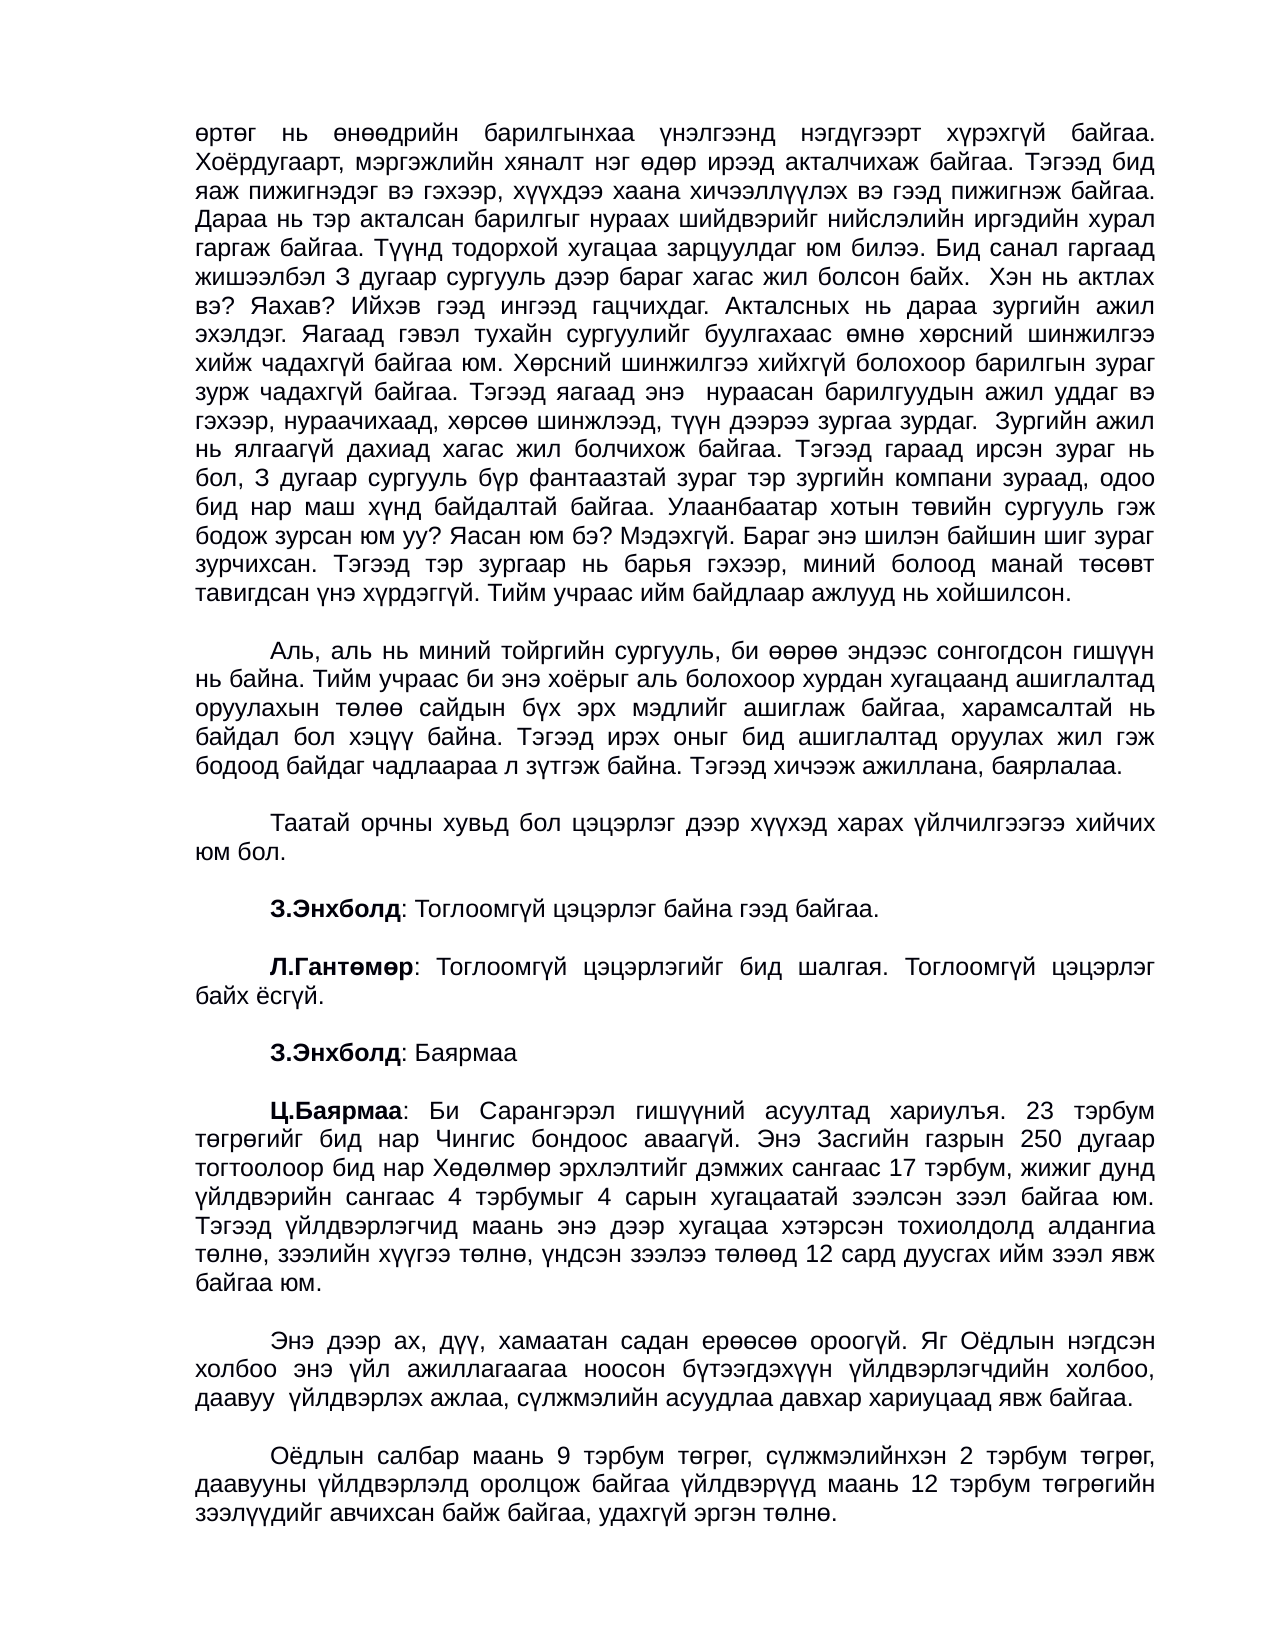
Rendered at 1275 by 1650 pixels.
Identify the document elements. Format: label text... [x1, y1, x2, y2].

text Аль, аль нь миний тойргийн сургууль, би өөрөө эндээс сонгогдсон гишүүн нь байна. Тийм учраас би энэ хоёрыг аль болохоор хурдан хугацаанд ашиглалтад оруулахын төлөө сайдын бүх эрх мэдлийг ашиглаж байгаа, харамсалтай нь байдал бол хэцүү байна. Тэгээд ирэх оныг бид ашиглалтад оруулах жил гэж бодоод байдаг чадлаараа л зүтгэж байна. Тэгээд хичээж ажиллана, баярлалаа. [195, 636, 1156, 779]
text З.Энхболд: Баярмаа [195, 1038, 1156, 1067]
text Ц.Баярмаа: Би Сарангэрэл гишүүний асуултад хариулъя. 23 тэрбум төгрөгийг бид нар Чингис бондоос аваагүй. Энэ Засгийн газрын 250 дугаар тогтоолоор бид нар Хөдөлмөр эрхлэлтийг дэмжих сангаас 17 тэрбум, жижиг дунд үйлдвэрийн сангаас 4 тэрбумыг 4 сарын хугацаатай зээлсэн зээл байгаа юм. Тэгээд үйлдвэрлэгчид маань энэ дээр хугацаа хэтэрсэн тохиолдолд алдангиа төлнө, зээлийн хүүгээ төлнө, үндсэн зээлээ төлөөд 12 сард дуусгах ийм зээл явж байгаа юм. [195, 1096, 1156, 1297]
text Таатай орчны хувьд бол цэцэрлэг дээр хүүхэд харах үйлчилгээгээ хийчих юм бол. [195, 808, 1156, 866]
text Оёдлын салбар маань 9 тэрбум төгрөг, сүлжмэлийнхэн 2 тэрбум төгрөг, даавууны үйлдвэрлэлд оролцож байгаа үйлдвэрүүд маань 12 тэрбум төгрөгийн зээлүүдийг авчихсан байж байгаа, удахгүй эргэн төлнө. [195, 1441, 1156, 1527]
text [195, 118, 1156, 607]
text З.Энхболд: Тоглоомгүй цэцэрлэг байна гээд байгаа. [195, 894, 1156, 923]
text Л.Гантөмөр: Тоглоомгүй цэцэрлэгийг бид шалгая. Тоглоомгүй цэцэрлэг байх ёсгүй. [195, 952, 1156, 1009]
text Энэ дээр ах, дүү, хамаатан садан ерөөсөө ороогүй. Яг Оёдлын нэгдсэн холбоо энэ үйл ажиллагаагаа ноосон бүтээгдэхүүн үйлдвэрлэгчдийн холбоо, даавуу үйлдвэрлэх ажлаа, сүлжмэлийн асуудлаа давхар хариуцаад явж байгаа. [195, 1326, 1156, 1412]
